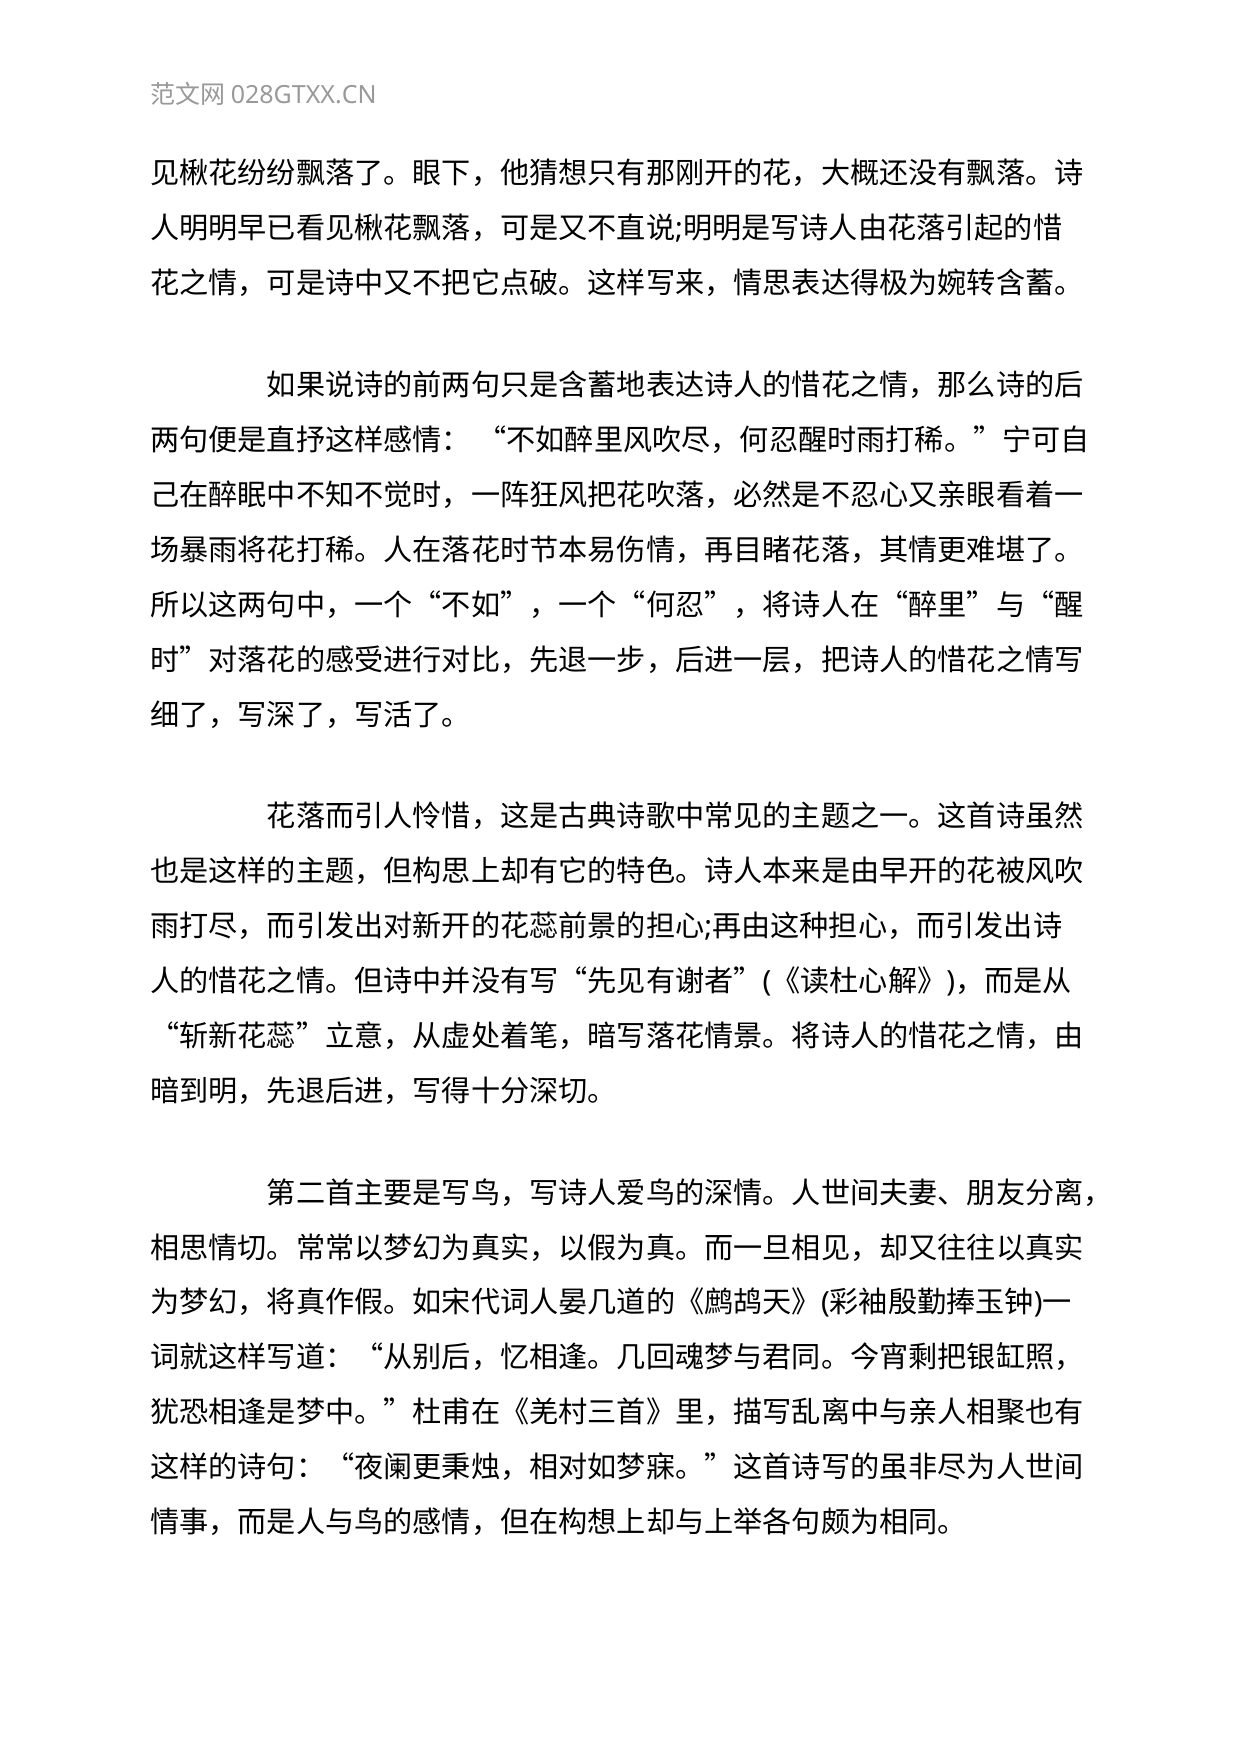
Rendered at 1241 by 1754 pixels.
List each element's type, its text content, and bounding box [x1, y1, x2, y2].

text 花落而引人怜惜，这是古典诗歌中常见的主题之一。这首诗虽然也是这样的主题，但构思上却有它的特色。诗人本来是由早开的花被风吹雨打尽，而引发出对新开的花蕊前景的担心;再由这种担心，而引发出诗人的惜花之情。但诗中并没有写“先见有谢者”(《读杜心解》)，而是从“斩新花蕊”立意，从虚处着笔，暗写落花情景。将诗人的惜花之情，由暗到明，先退后进，写得十分深切。 [150, 793, 1090, 1110]
text 第二首主要是写鸟，写诗人爱鸟的深情。人世间夫妻、朋友分离，相思情切。常常以梦幻为真实，以假为真。而一旦相见，却又往往以真实为梦幻，将真作假。如宋代词人晏几道的《鹧鸪天》(彩袖殷勤捧玉钟)一词就这样写道：“从别后，忆相逢。几回魂梦与君同。今宵剩把银缸照，犹恐相逢是梦中。”杜甫在《羌村三首》里，描写乱离中与亲人相聚也有这样的诗句：“夜阑更秉烛，相对如梦寐。”这首诗写的虽非尽为人世间情事，而是人与鸟的感情，但在构想上却与上举各句颇为相同。 [150, 1169, 1090, 1541]
text 如果说诗的前两句只是含蓄地表达诗人的惜花之情，那么诗的后两句便是直抒这样感情： “不如醉里风吹尽，何忍醒时雨打稀。”宁可自己在醉眠中不知不觉时，一阵狂风把花吹落，必然是不忍心又亲眼看着一场暴雨将花打稀。人在落花时节本易伤情，再目睹花落，其情更难堪了。所以这两句中，一个“不如”，一个“何忍”，将诗人在“醉里”与“醒时”对落花的感受进行对比，先退一步，后进一层，把诗人的惜花之情写细了，写深了，写活了。 [150, 362, 1090, 733]
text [150, 150, 1090, 302]
